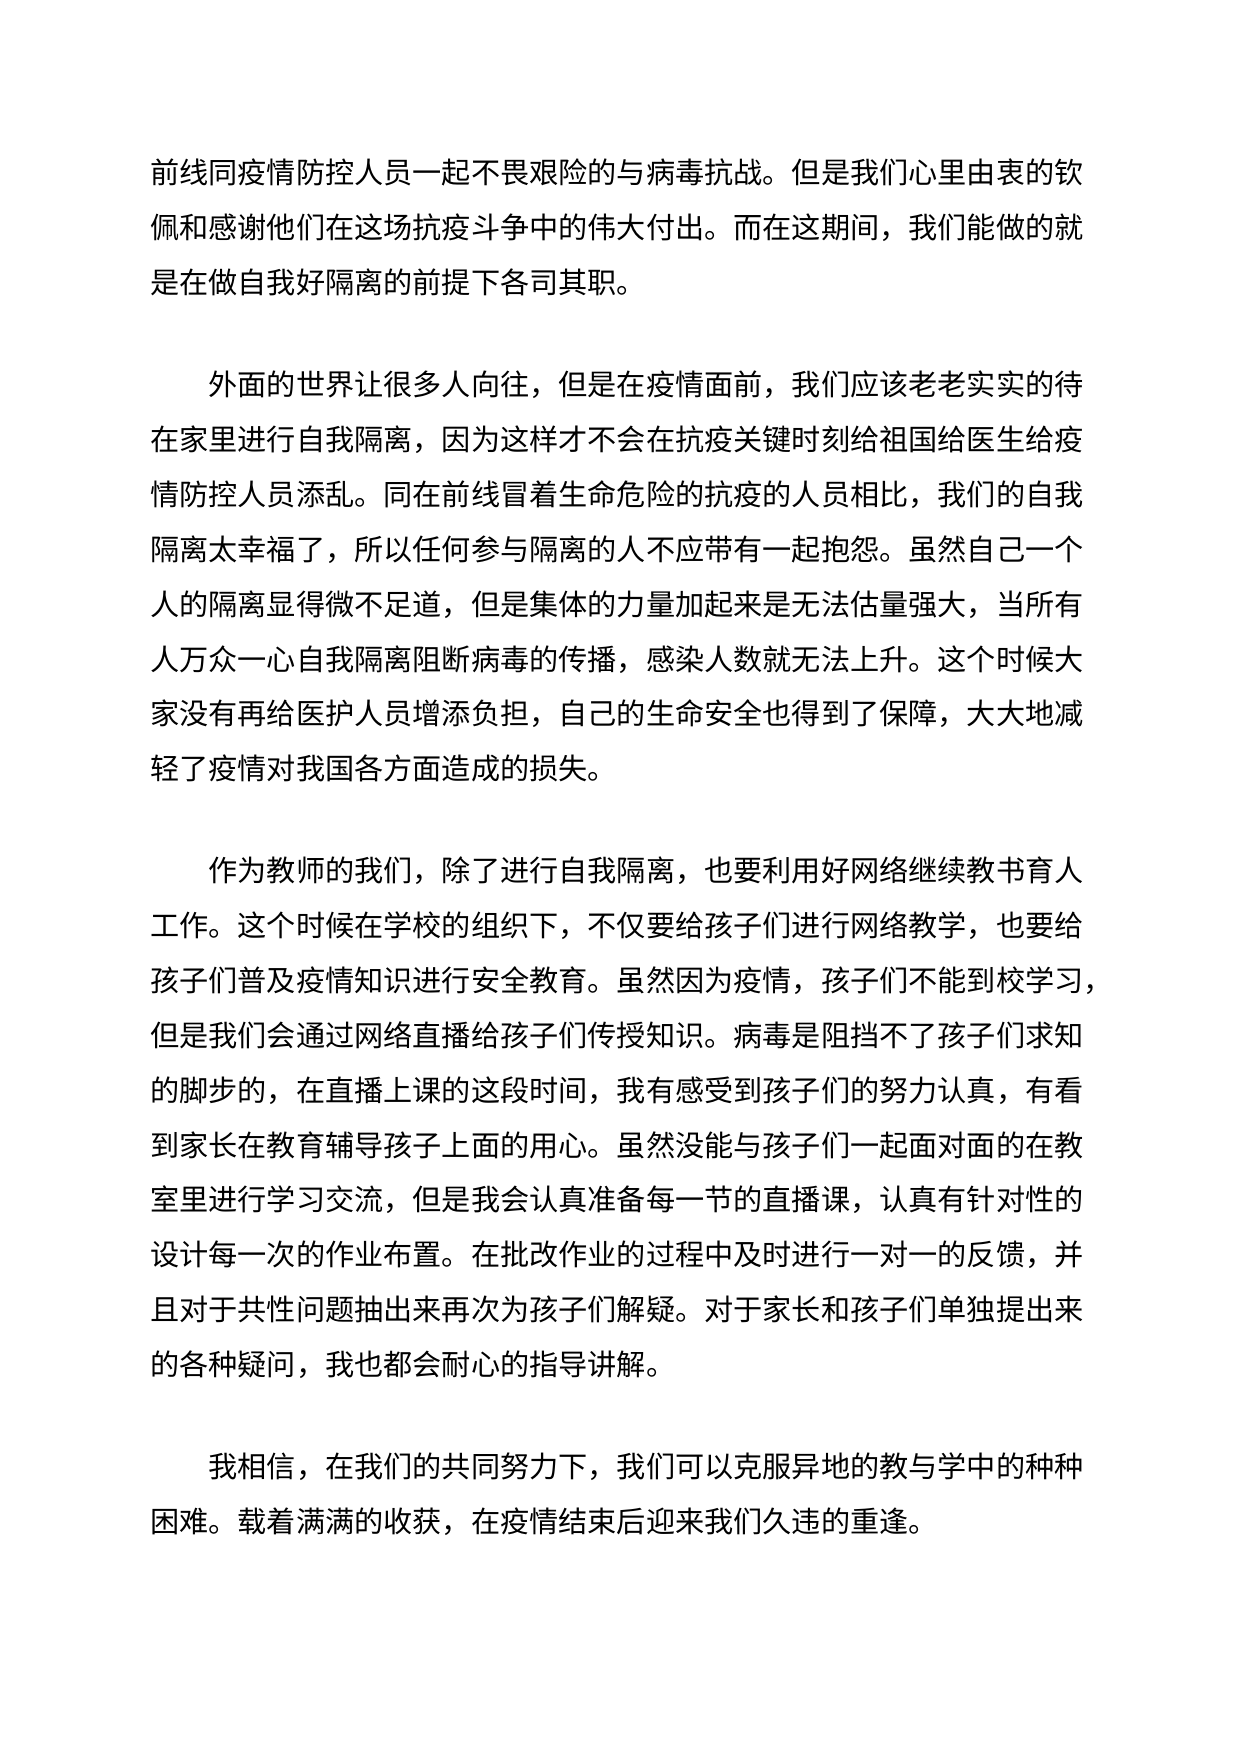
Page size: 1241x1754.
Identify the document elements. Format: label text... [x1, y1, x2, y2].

text 我相信，在我们的共同努力下，我们可以克服异地的教与学中的种种困难。载着满满的收获，在疫情结束后迎来我们久违的重逢。 [150, 1443, 1090, 1541]
text 作为教师的我们，除了进行自我隔离，也要利用好网络继续教书育人工作。这个时候在学校的组织下，不仅要给孩子们进行网络教学，也要给孩子们普及疫情知识进行安全教育。虽然因为疫情，孩子们不能到校学习，但是我们会通过网络直播给孩子们传授知识。病毒是阻挡不了孩子们求知的脚步的，在直播上课的这段时间，我有感受到孩子们的努力认真，有看到家长在教育辅导孩子上面的用心。虽然没能与孩子们一起面对面的在教室里进行学习交流，但是我会认真准备每一节的直播课，认真有针对性的设计每一次的作业布置。在批改作业的过程中及时进行一对一的反馈，并且对于共性问题抽出来再次为孩子们解疑。对于家长和孩子们单独提出来的各种疑问，我也都会耐心的指导讲解。 [150, 848, 1090, 1384]
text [150, 150, 1090, 302]
text 外面的世界让很多人向往，但是在疫情面前，我们应该老老实实的待在家里进行自我隔离，因为这样才不会在抗疫关键时刻给祖国给医生给疫情防控人员添乱。同在前线冒着生命危险的抗疫的人员相比，我们的自我隔离太幸福了，所以任何参与隔离的人不应带有一起抱怨。虽然自己一个人的隔离显得微不足道，但是集体的力量加起来是无法估量强大，当所有人万众一心自我隔离阻断病毒的传播，感染人数就无法上升。这个时候大家没有再给医护人员增添负担，自己的生命安全也得到了保障，大大地减轻了疫情对我国各方面造成的损失。 [150, 362, 1090, 788]
